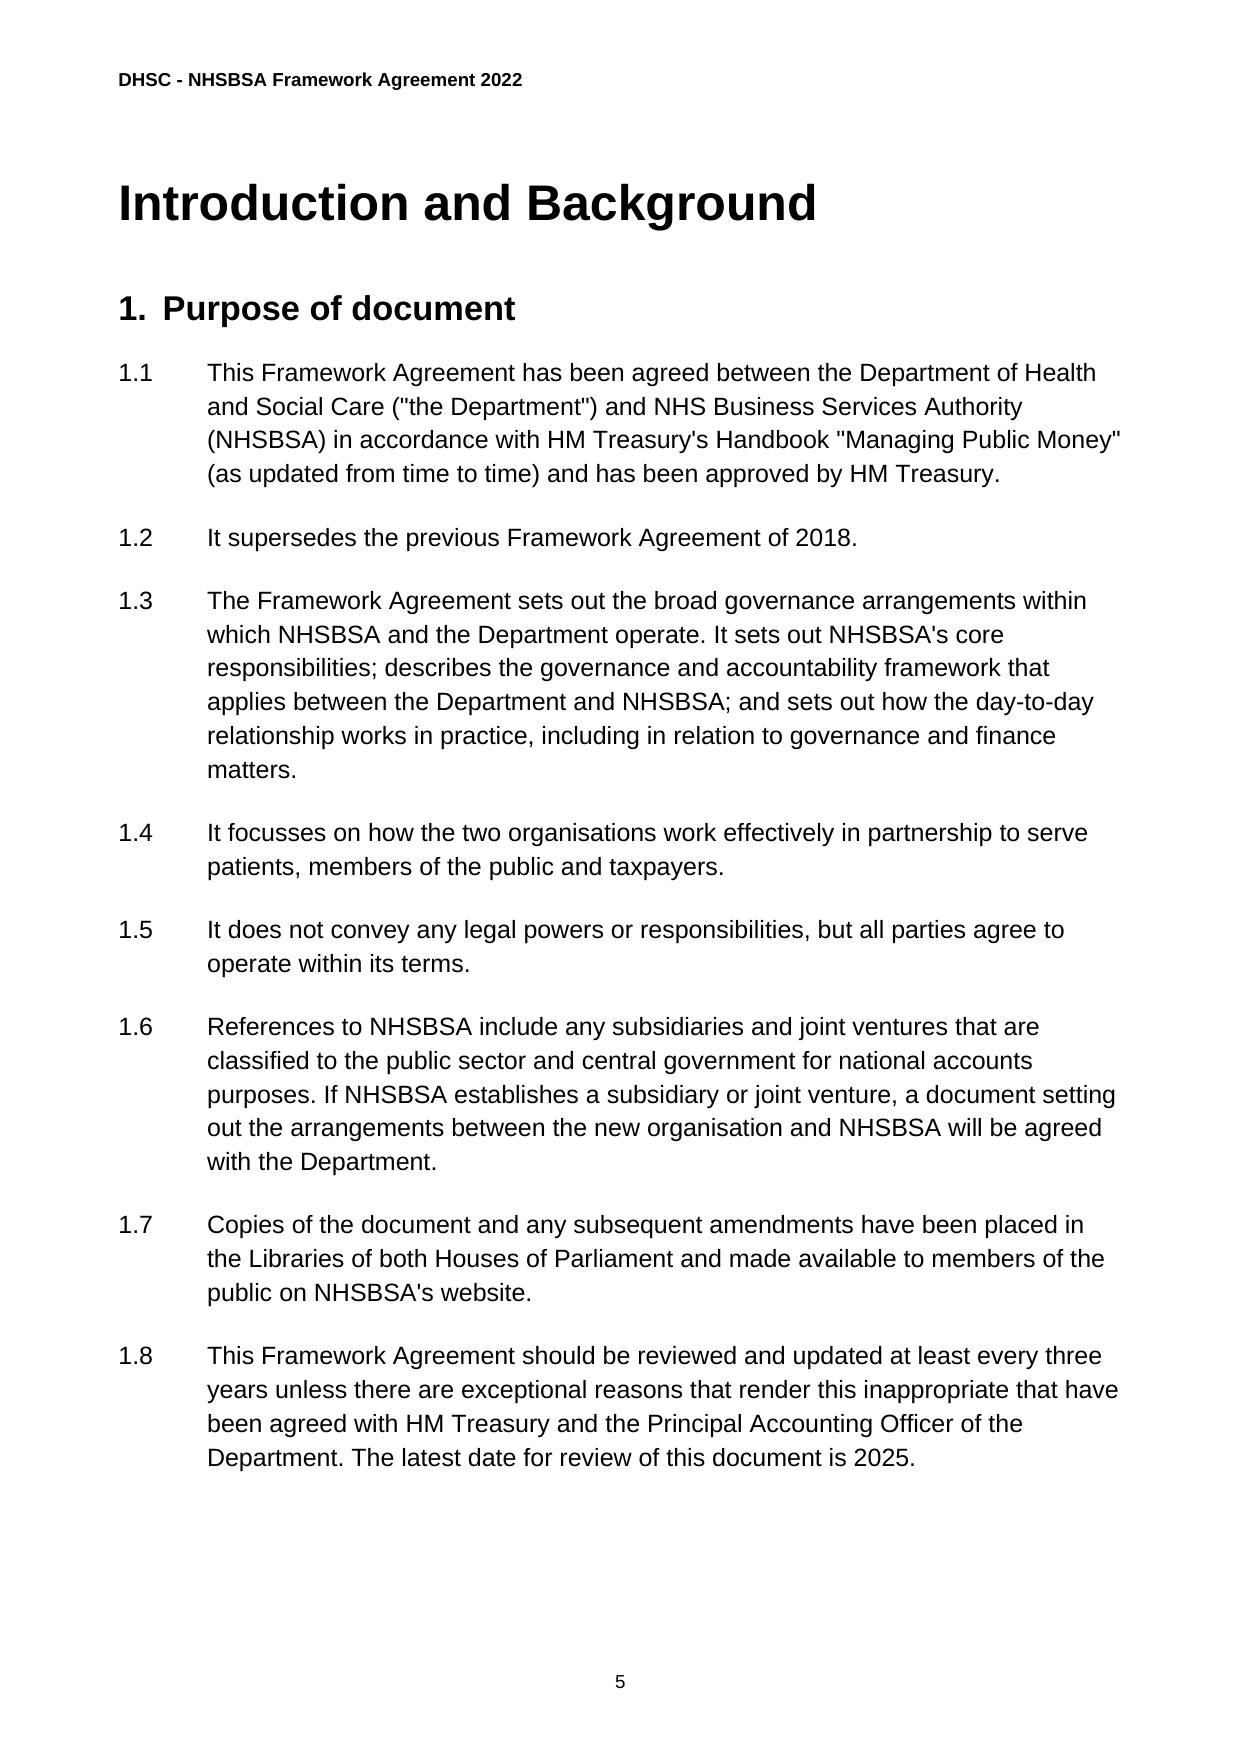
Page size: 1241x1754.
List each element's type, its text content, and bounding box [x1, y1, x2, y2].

text It supersedes the previous Framework Agreement of 2018. [118, 519, 1122, 553]
text The Framework Agreement sets out the broad governance arrangements within which NHSBSA and the Department operate. It sets out NHSBSA's core responsibilities; describes the governance and accountability framework that applies between the Department and NHSBSA; and sets out how the day-to-day relationship works in practice, including in relation to governance and finance matters. [118, 582, 1122, 785]
text References to NHSBSA include any subsidiaries and joint ventures that are classified to the public sector and central government for national accounts purposes. If NHSBSA establishes a subsidiary or joint venture, a document setting out the arrangements between the new organisation and NHSBSA will be agreed with the Department. [118, 1008, 1122, 1177]
text This Framework Agreement should be reviewed and updated at least every three years unless there are exceptional reasons that render this inappropriate that have been agreed with HM Treasury and the Principal Accounting Officer of the Department. The latest date for review of this document is 2025. [118, 1338, 1122, 1473]
subtitle 1. Purpose of document [118, 287, 1122, 329]
text It does not convey any legal powers or responsibilities, but all parties agree to operate within its terms. [118, 911, 1122, 979]
text This Framework Agreement has been agreed between the Department of Health and Social Care ("the Department") and NHS Business Services Authority (NHSBSA) in accordance with HM Treasury's Handbook "Managing Public Money" (as updated from time to time) and has been approved by HM Treasury. [118, 354, 1122, 489]
text It focusses on how the two organisations work effectively in partnership to serve patients, members of the public and taxpayers. [118, 814, 1122, 882]
subtitle Introduction and Background [118, 171, 1122, 232]
text Copies of the document and any subsequent amendments have been placed in the Libraries of both Houses of Parliament and made available to members of the public on NHSBSA's website. [118, 1207, 1122, 1308]
